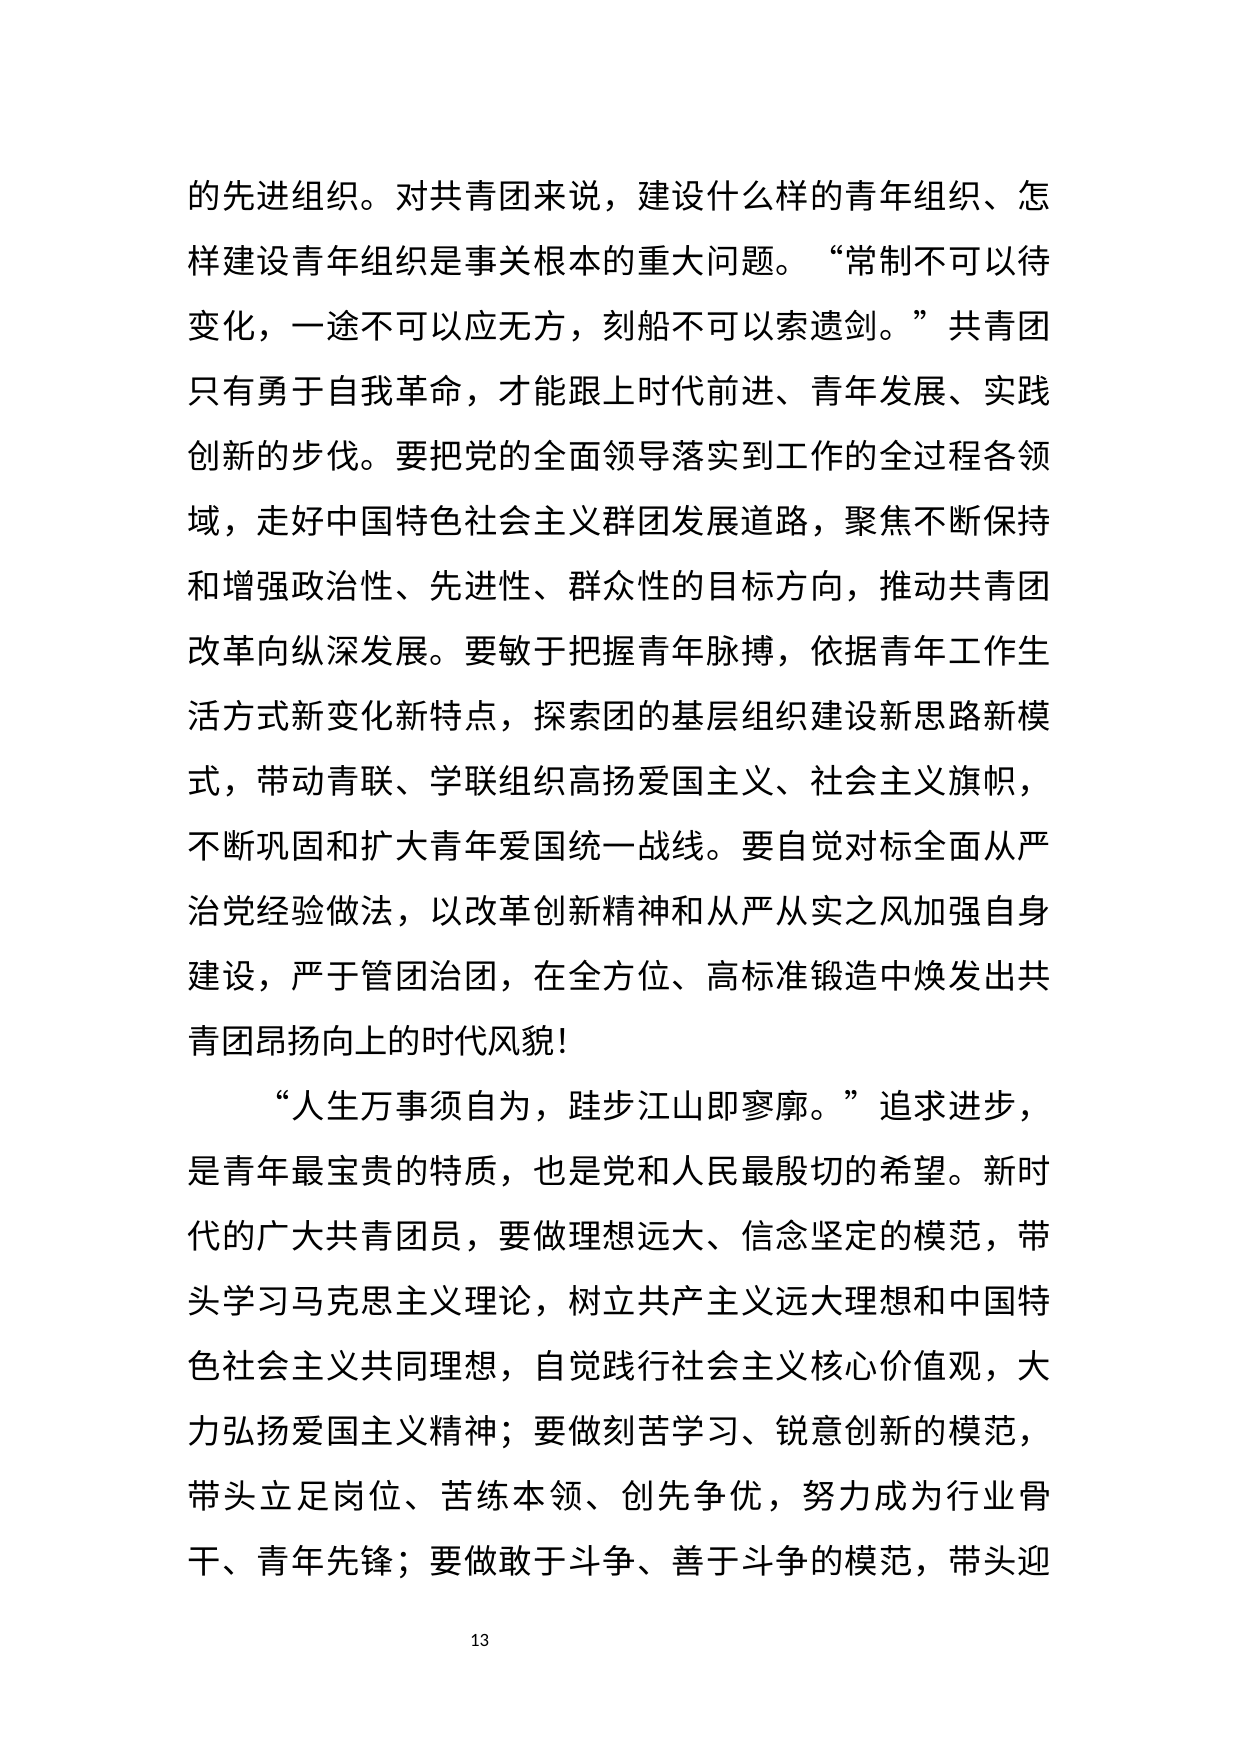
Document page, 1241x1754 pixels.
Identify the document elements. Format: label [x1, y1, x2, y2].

text [187, 1072, 1053, 1592]
text [187, 162, 1053, 1072]
